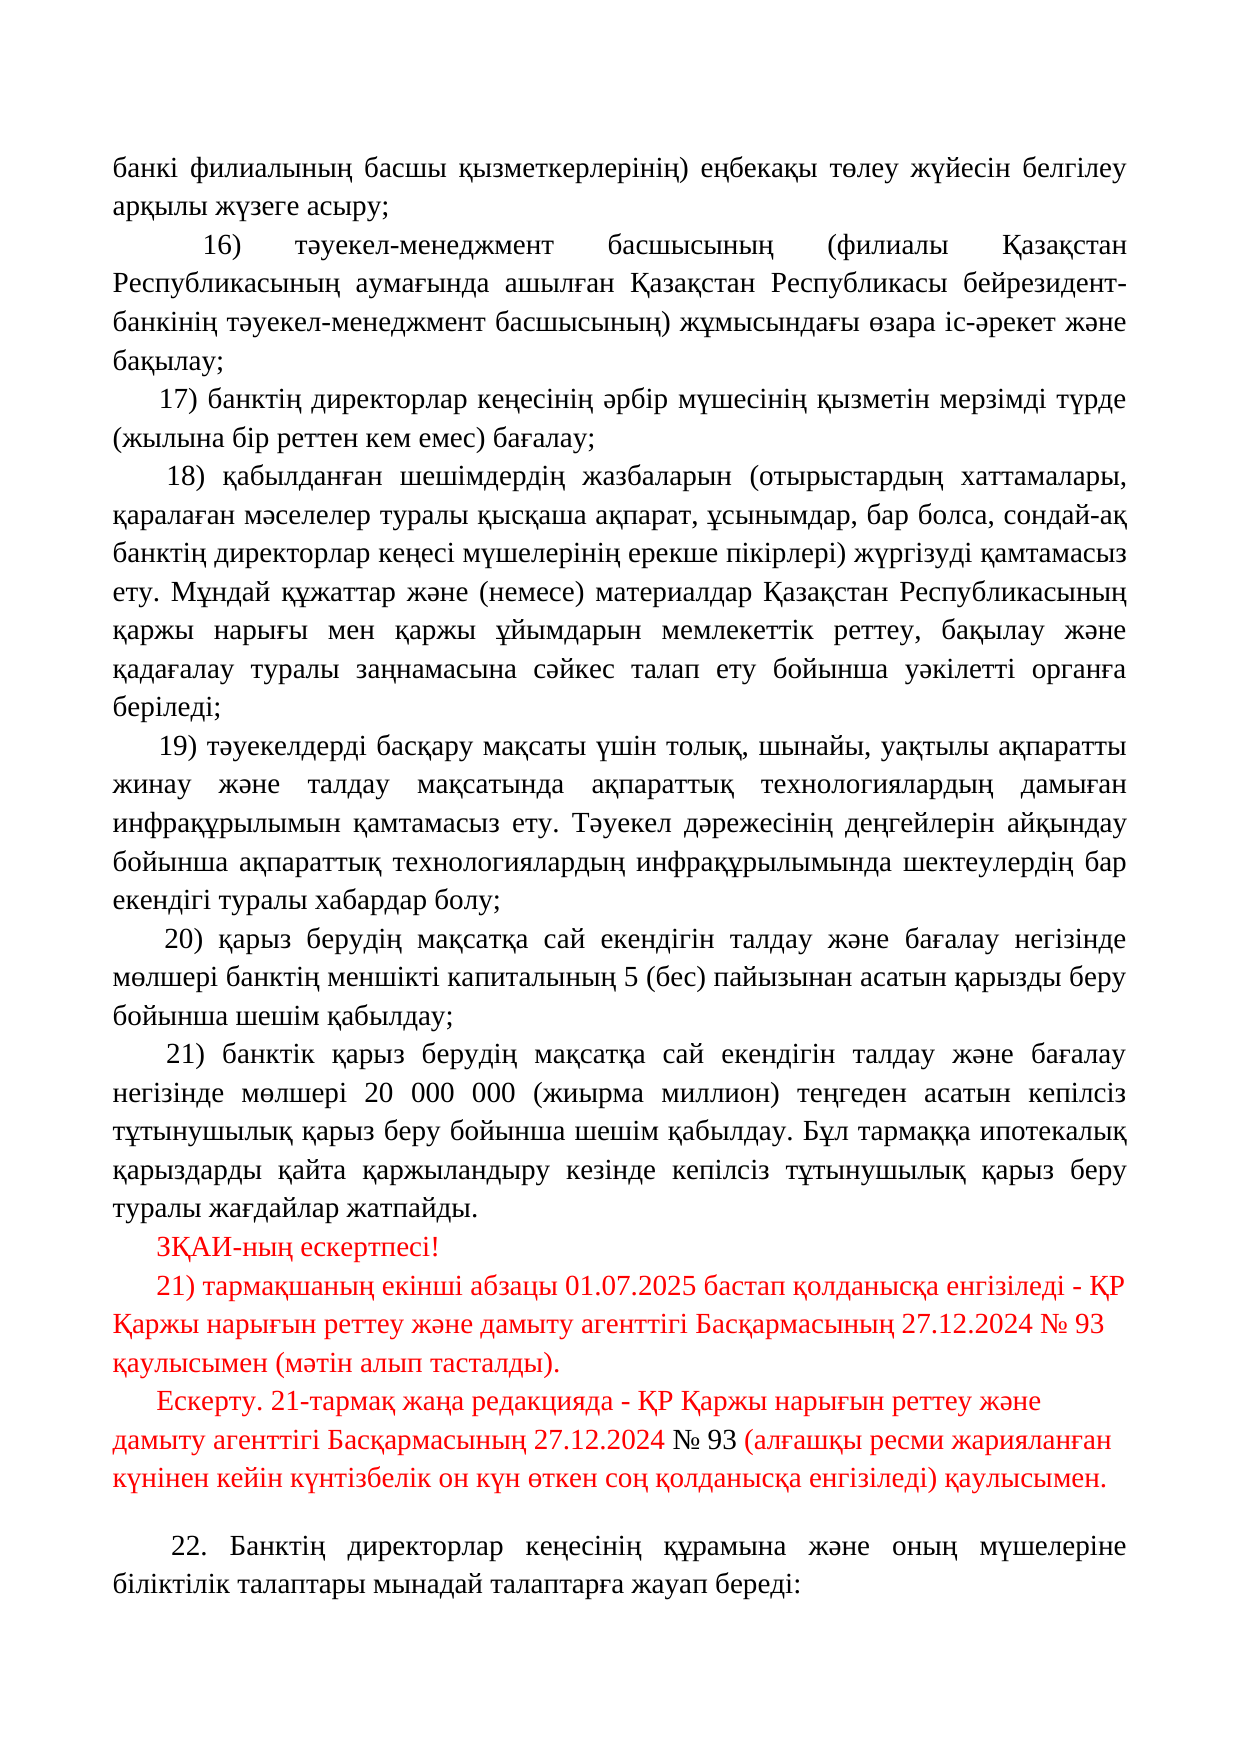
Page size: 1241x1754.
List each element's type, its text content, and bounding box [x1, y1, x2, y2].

text 20) қарыз берудің мақсатқа сай екендігін талдау және бағалау негізінде мөлшері банктің меншікті капиталының 5 (бес) пайызынан асатын қарызды беру бойынша шешім қабылдау; [112, 921, 1128, 1031]
text 21) банктік қарыз берудің мақсатқа сай екендігін талдау және бағалау негізінде мөлшері 20 000 000 (жиырма миллион) теңгеден асатын кепілсіз тұтынушылық қарыз беру бойынша шешім қабылдау. Бұл тармаққа ипотекалық қарыздарды қайта қаржыландыру кезінде кепілсіз тұтынушылық қарыз беру туралы жағдайлар жатпайды. [112, 1036, 1128, 1224]
text 16) тәуекел-менеджмент басшысының (филиалы Қазақстан Республикасының аумағында ашылған Қазақстан Республикасы бейрезидент-банкінің тәуекел-менеджмент басшысының) жұмысындағы өзара іс-әрекет және бақылау; [112, 227, 1128, 376]
text 18) қабылданған шешімдердің жазбаларын (отырыстардың хаттамалары, қаралаған мәселелер туралы қысқаша ақпарат, ұсынымдар, бар болса, сондай-ақ банктің директорлар кеңесі мүшелерінің ерекше пікірлері) жүргізуді қамтамасыз ету. Мұндай құжаттар және (немесе) материалдар Қазақстан Республикасының қаржы нарығы мен қаржы ұйымдарын мемлекеттік реттеу, бақылау және қадағалау туралы заңнамасына сәйкес талап ету бойынша уәкілетті органға беріледі; [112, 458, 1128, 723]
text 19) тәуекелдерді басқару мақсаты үшін толық, шынайы, уақтылы ақпаратты жинау және талдау мақсатында ақпараттық технологиялардың дамыған инфрақұрылымын қамтамасыз ету. Тәуекел дәрежесінің деңгейлерін айқындау бойынша ақпараттық технологиялардың инфрақұрылымында шектеулердің бар екендігі туралы хабардар болу; [112, 728, 1128, 916]
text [112, 150, 1128, 222]
text ЗҚАИ-ның ескертпесі! 21) тармақшаның екінші абзацы 01.07.2025 бастап қолданысқа енгізіледі - ҚР Қаржы нарығын реттеу және дамыту агенттігі Басқармасының 27.12.2024 № 93 қаулысымен (мәтін алып тасталды). Ескерту. 21-тармақ жаңа редакцияда - ҚР Қаржы нарығын реттеу және дамыту агенттігі Басқармасының 27.12.2024 № 93 (алғашқы ресми жарияланған күнінен кейін күнтізбелік он күн өткен соң қолданысқа енгізіледі) қаулысымен. [112, 1229, 1128, 1524]
text 17) банктің директорлар кеңесінің әрбір мүшесінің қызметін мерзімді түрде (жылына бір реттен кем емес) бағалау; [112, 381, 1128, 453]
text 22. Банктің директорлар кеңесінің құрамына және оның мүшелеріне біліктілік талаптары мынадай талаптарға жауап береді: [112, 1528, 1128, 1600]
